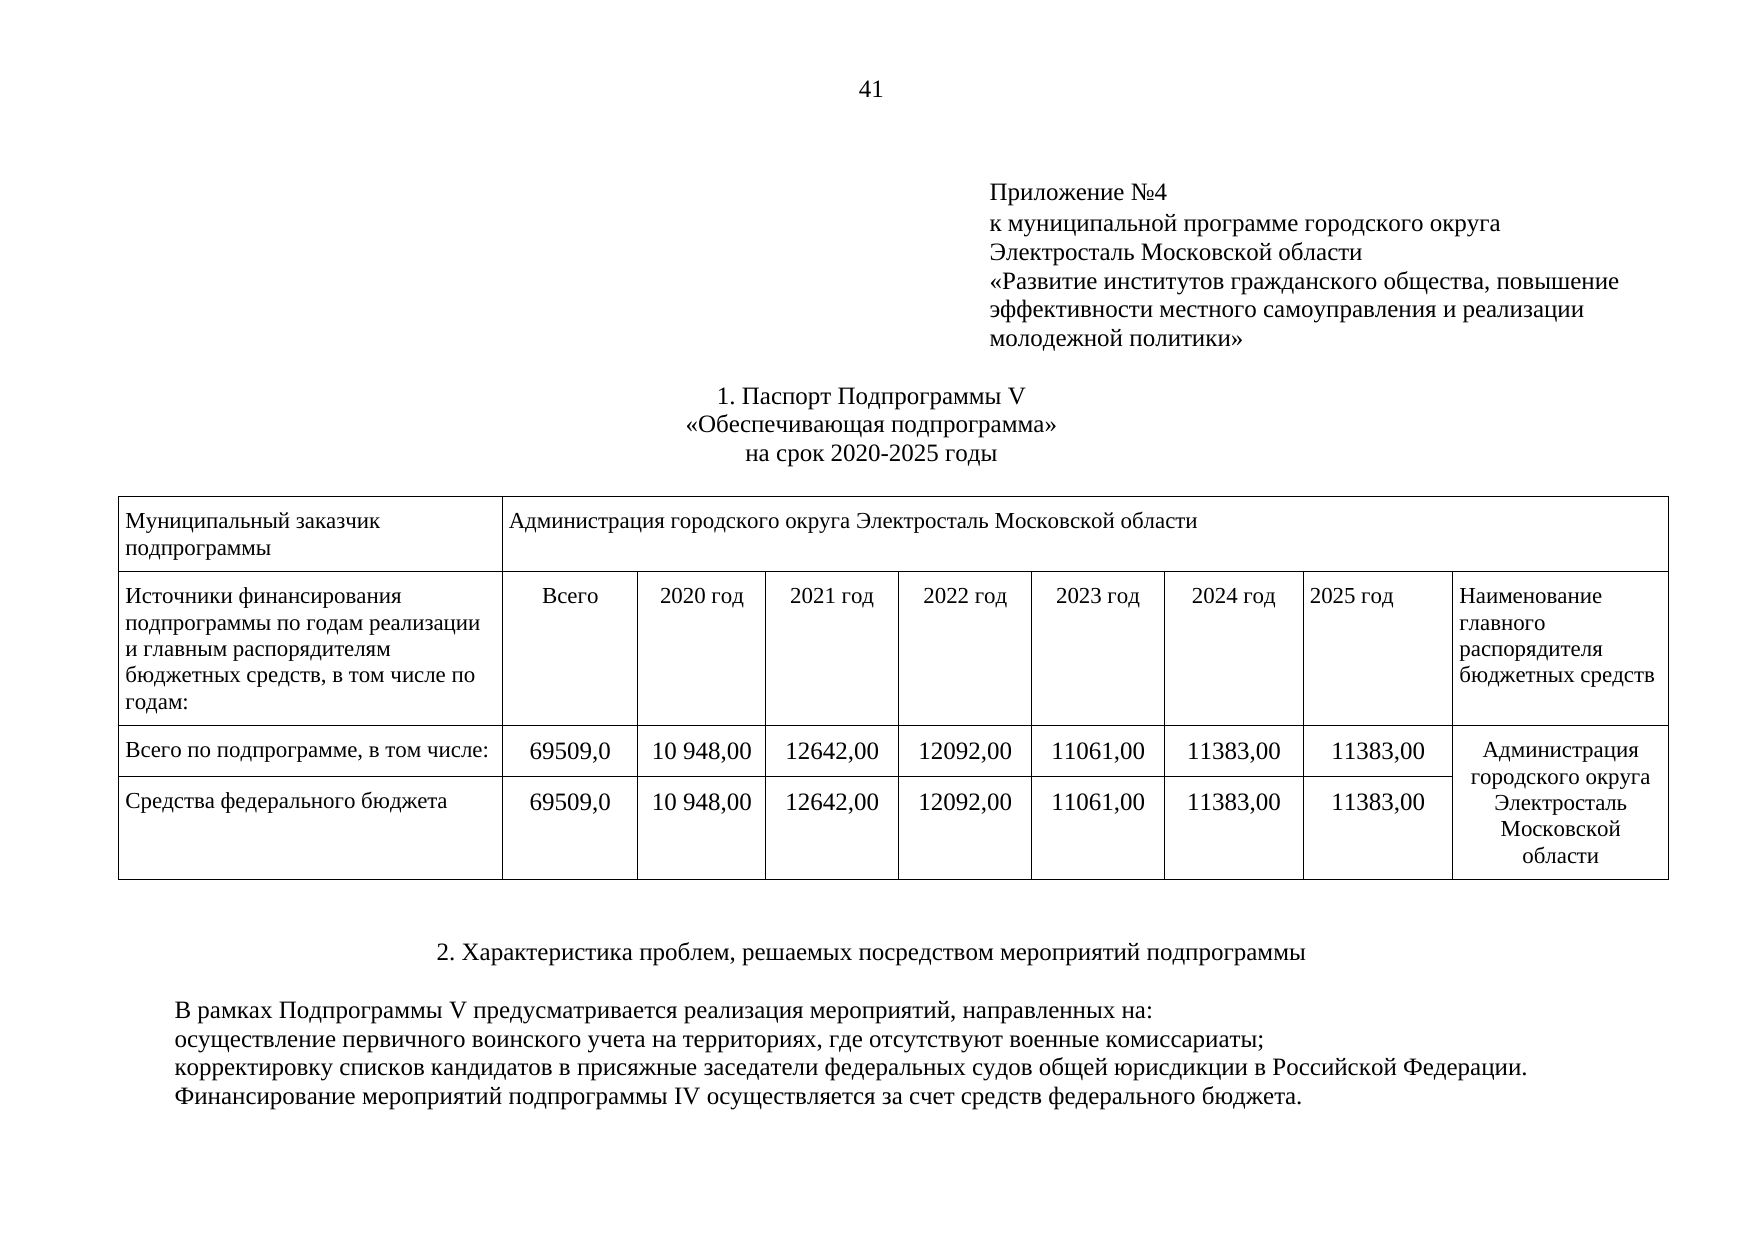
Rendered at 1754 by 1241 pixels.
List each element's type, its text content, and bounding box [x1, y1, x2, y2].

table_cell 69509,0 [503, 726, 637, 776]
table_cell 12092,00 [899, 777, 1031, 879]
text на срок 2020-2025 годы [118, 438, 1624, 467]
table_cell 12642,00 [766, 777, 898, 879]
table_header Администрация городского округа Электросталь Московской области [503, 497, 1668, 571]
table_cell 11061,00 [1032, 726, 1164, 776]
table_cell 12092,00 [899, 726, 1031, 776]
table_cell 11383,00 [1304, 726, 1452, 776]
table_cell 69509,0 [503, 777, 637, 879]
text Финансирование мероприятий подпрограммы IV осуществляется за счет средств федерального бюджета. [118, 1081, 1624, 1110]
text корректировку списков кандидатов в присяжные заседатели федеральных судов общей юрисдикции в Российской Федерации. [118, 1052, 1624, 1081]
table_cell 2025 год [1304, 572, 1452, 725]
table_cell 2020 год [638, 572, 765, 725]
table_header Муниципальный заказчик подпрограммы [119, 497, 502, 571]
table_cell Средства федерального бюджета [119, 777, 502, 879]
text «Развитие институтов гражданского общества, повышение эффективности местного самоуправления и реализации молодежной политики» [989, 266, 1624, 352]
text осуществление первичного воинского учета на территориях, где отсутствуют военные комиссариаты; [118, 1024, 1624, 1052]
table_cell 2023 год [1032, 572, 1164, 725]
text 1. Паспорт Подпрограммы V [118, 381, 1624, 409]
text Приложение №4 [118, 177, 1624, 206]
text В рамках Подпрограммы V предусматривается реализация мероприятий, направленных на: [118, 995, 1624, 1024]
table_cell 11383,00 [1165, 726, 1303, 776]
table_cell 2024 год [1165, 572, 1303, 725]
table_cell Источники финансирования подпрограммы по годам реализации и главным распорядителям бюджетных средств, в том числе по годам: [119, 572, 502, 725]
table_cell 2022 год [899, 572, 1031, 725]
table_cell 11061,00 [1032, 777, 1164, 879]
text к муниципальной программе городского округа Электросталь Московской области [989, 208, 1624, 266]
text 2. Характеристика проблем, решаемых посредством мероприятий подпрограммы [118, 937, 1624, 966]
table_cell 11383,00 [1304, 777, 1452, 879]
table_cell Всего по подпрограмме, в том числе: [119, 726, 502, 776]
table_cell Всего [503, 572, 637, 725]
table_cell 10 948,00 [638, 726, 765, 776]
table_cell Наименование главного распорядителя бюджетных средств [1453, 572, 1668, 725]
table_cell 10 948,00 [638, 777, 765, 879]
table_cell 2021 год [766, 572, 898, 725]
text «Обеспечивающая подпрограмма» [118, 409, 1624, 438]
table_cell Администрация городского округа Электросталь Московской области [1453, 726, 1668, 879]
table_cell 11383,00 [1165, 777, 1303, 879]
table_cell 12642,00 [766, 726, 898, 776]
